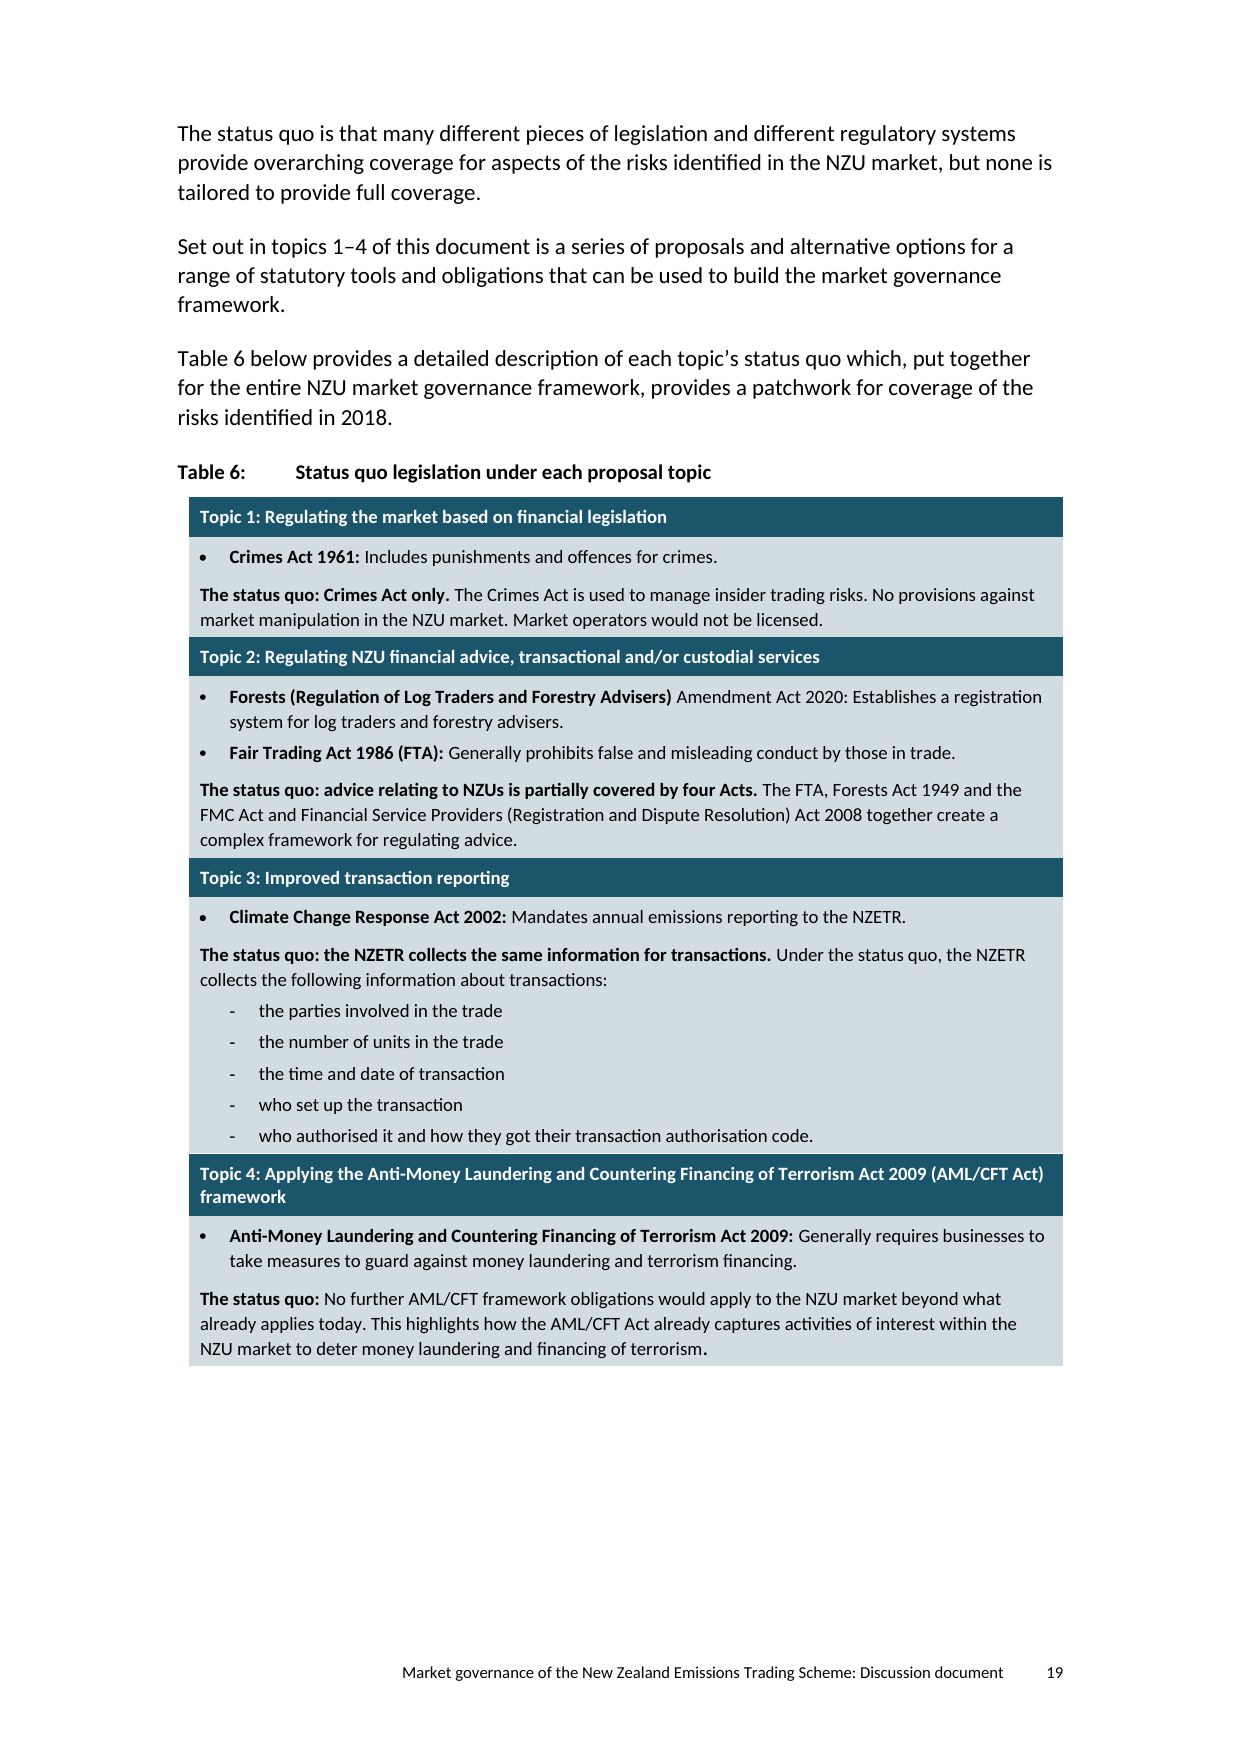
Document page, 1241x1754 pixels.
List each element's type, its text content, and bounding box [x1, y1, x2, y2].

text Table 6 below provides a detailed description of each topic’s status quo which, put together for the entire NZU market governance framework, provides a patchwork for coverage of the risks identified in 2018. [177, 343, 1063, 431]
table_cell Forests (Regulation of Log Traders and Forestry Advisers) Amendment Act 2020: Establishes a registration system for log traders and forestry advisers. Fair Trading Act 1986 (FTA): Generally prohibits false and misleading conduct by those in trade. The status quo: advice relating to NZUs is partially covered by four Acts. The FTA, Forests Act 1949 and the FMC Act and Financial Service Providers (Registration and Dispute Resolution) Act 2008 together create a complex framework for regulating advice. [189, 676, 1063, 858]
text Set out in topics 1–4 of this document is a series of proposals and alternative options for a range of statutory tools and obligations that can be used to build the market governance framework. [177, 231, 1063, 318]
table_cell Anti-Money Laundering and Countering Financing of Terrorism Act 2009: Generally requires businesses to take measures to guard against money laundering and terrorism financing. The status quo: No further AML/CFT framework obligations would apply to the NZU market beyond what already applies today. This highlights how the AML/CFT Act already captures activities of interest within the NZU market to deter money laundering and financing of terrorism. [189, 1216, 1063, 1366]
text The status quo is that many different pieces of legislation and different regulatory systems provide overarching coverage for aspects of the risks identified in the NZU market, but none is tailored to provide full coverage. [177, 118, 1063, 206]
table_cell Topic 2: Regulating NZU financial advice, transactional and/or custodial services [189, 637, 1063, 676]
table_cell Crimes Act 1961: Includes punishments and offences for crimes. The status quo: Crimes Act only. The Crimes Act is used to manage insider trading risks. No provisions against market manipulation in the NZU market. Market operators would not be licensed. [189, 537, 1063, 637]
table_cell Climate Change Response Act 2002: Mandates annual emissions reporting to the NZETR. The status quo: the NZETR collects the same information for transactions. Under the status quo, the NZETR collects the following information about transactions: the parties involved in the trade the number of units in the trade the time and date of transaction who set up the transaction who authorised it and how they got their transaction authorisation code. [189, 897, 1063, 1153]
table_header Topic 1: Regulating the market based on financial legislation [189, 497, 1063, 537]
table_cell Topic 3: Improved transaction reporting [189, 858, 1063, 897]
table_cell Topic 4: Applying the Anti-Money Laundering and Countering Financing of Terrorism Act 2009 (AML/CFT Act) framework [189, 1154, 1063, 1216]
